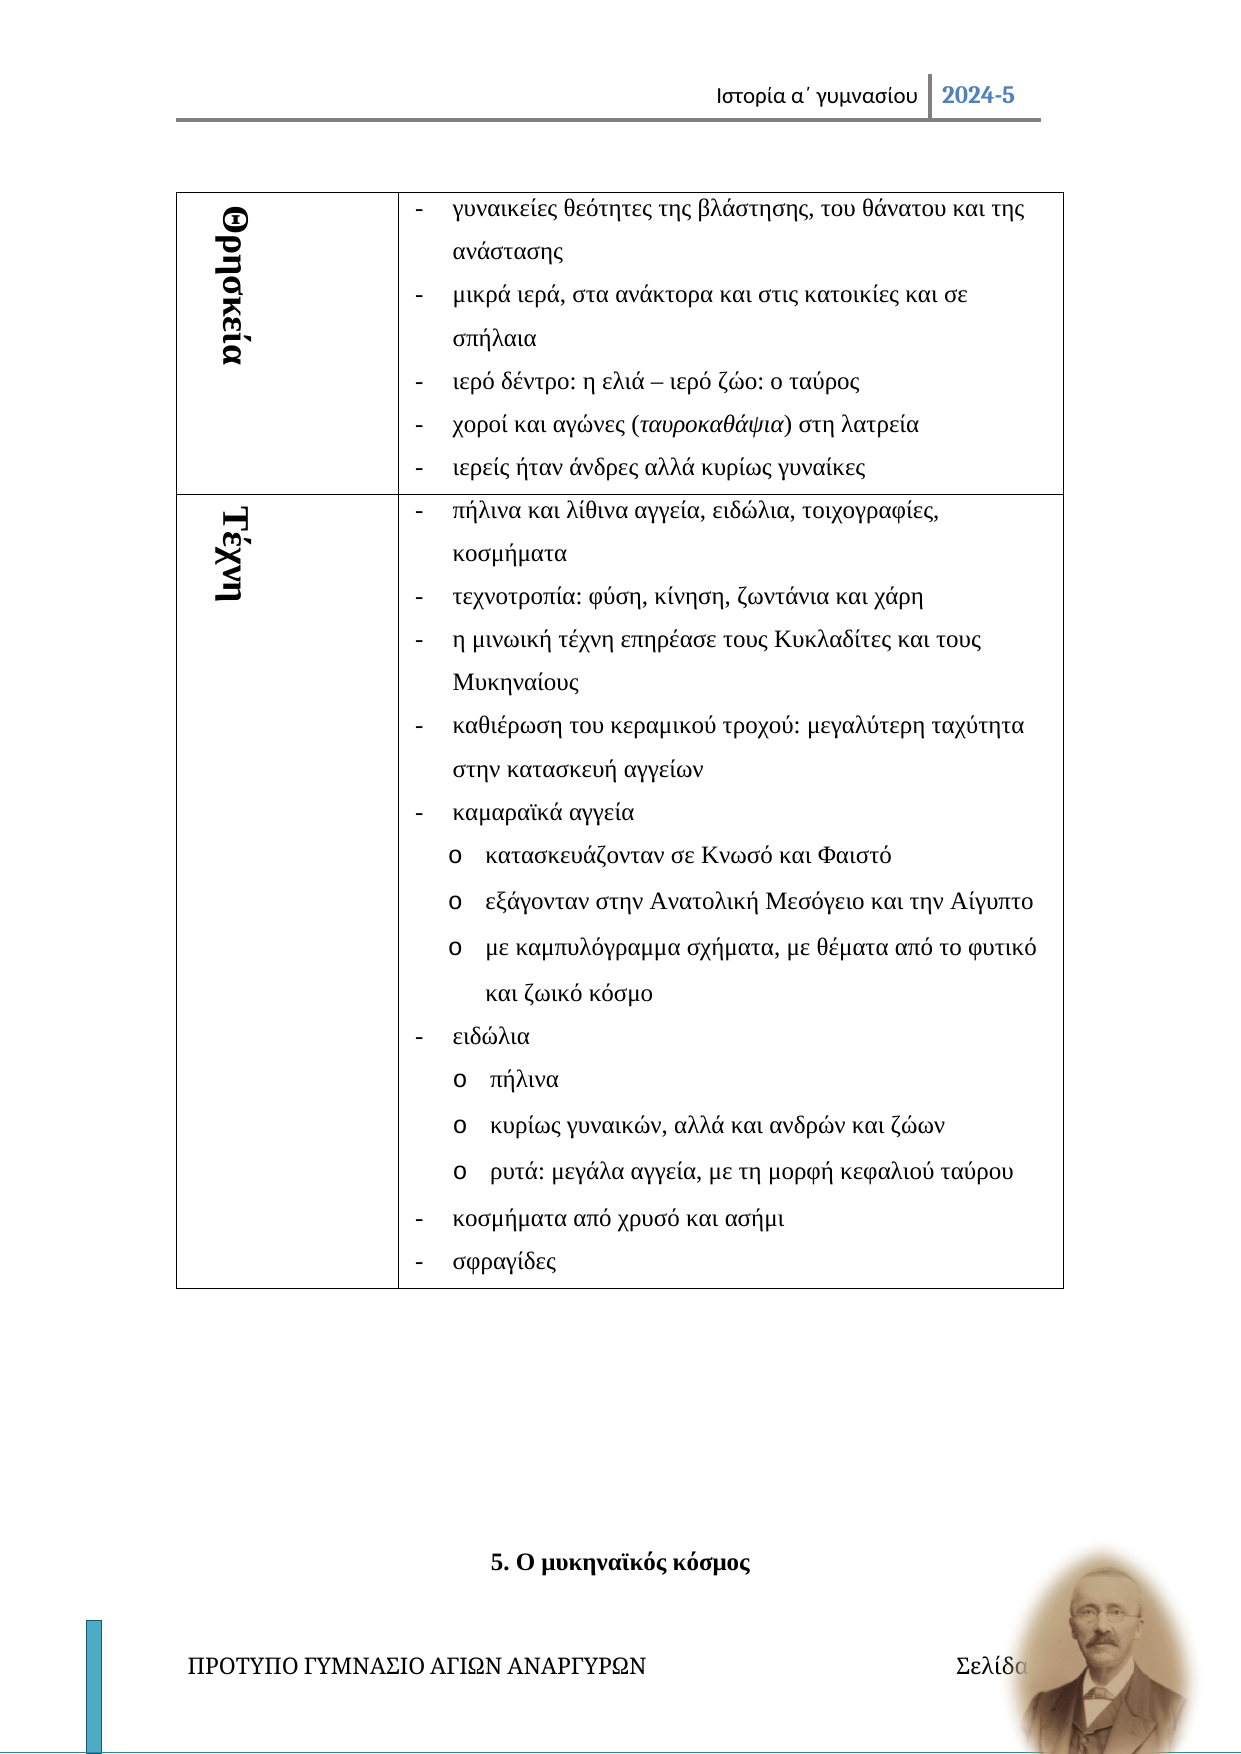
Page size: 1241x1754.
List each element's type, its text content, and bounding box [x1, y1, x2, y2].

picture [1015, 1567, 1176, 1754]
table_header Θρησκεία [177, 193, 398, 494]
table_cell Τέχνη [177, 495, 398, 1288]
table_header γυναικείες θεότητες της βλάστησης, του θάνατου και της ανάστασης μικρά ιερά, στα ανάκτορα και στις κατοικίες και σε σπήλαια ιερό δέντρο: η ελιά – ιερό ζώο: ο ταύρος χοροί και αγώνες (ταυροκαθάψια) στη λατρεία ιερείς ήταν άνδρες αλλά κυρίως γυναίκες [399, 193, 1063, 494]
text 5. Ο μυκηναϊκός κόσμος [187, 1547, 1053, 1576]
table_cell πήλινα και λίθινα αγγεία, ειδώλια, τοιχογραφίες, κοσμήματα τεχνοτροπία: φύση, κίνηση, ζωντάνια και χάρη η μινωική τέχνη επηρέασε τους Κυκλαδίτες και τους Μυκηναίους καθιέρωση του κεραμικού τροχού: μεγαλύτερη ταχύτητα στην κατασκευή αγγείων καμαραϊκά αγγεία κατασκευάζονταν σε Κνωσό και Φαιστό εξάγονταν στην Ανατολική Μεσόγειο και την Αίγυπτο με καμπυλόγραμμα σχήματα, με θέματα από το φυτικό και ζωικό κόσμο ειδώλια πήλινα κυρίως γυναικών, αλλά και ανδρών και ζώων ρυτά: μεγάλα αγγεία, με τη μορφή κεφαλιού ταύρου κοσμήματα από χρυσό και ασήμι σφραγίδες [399, 495, 1063, 1288]
